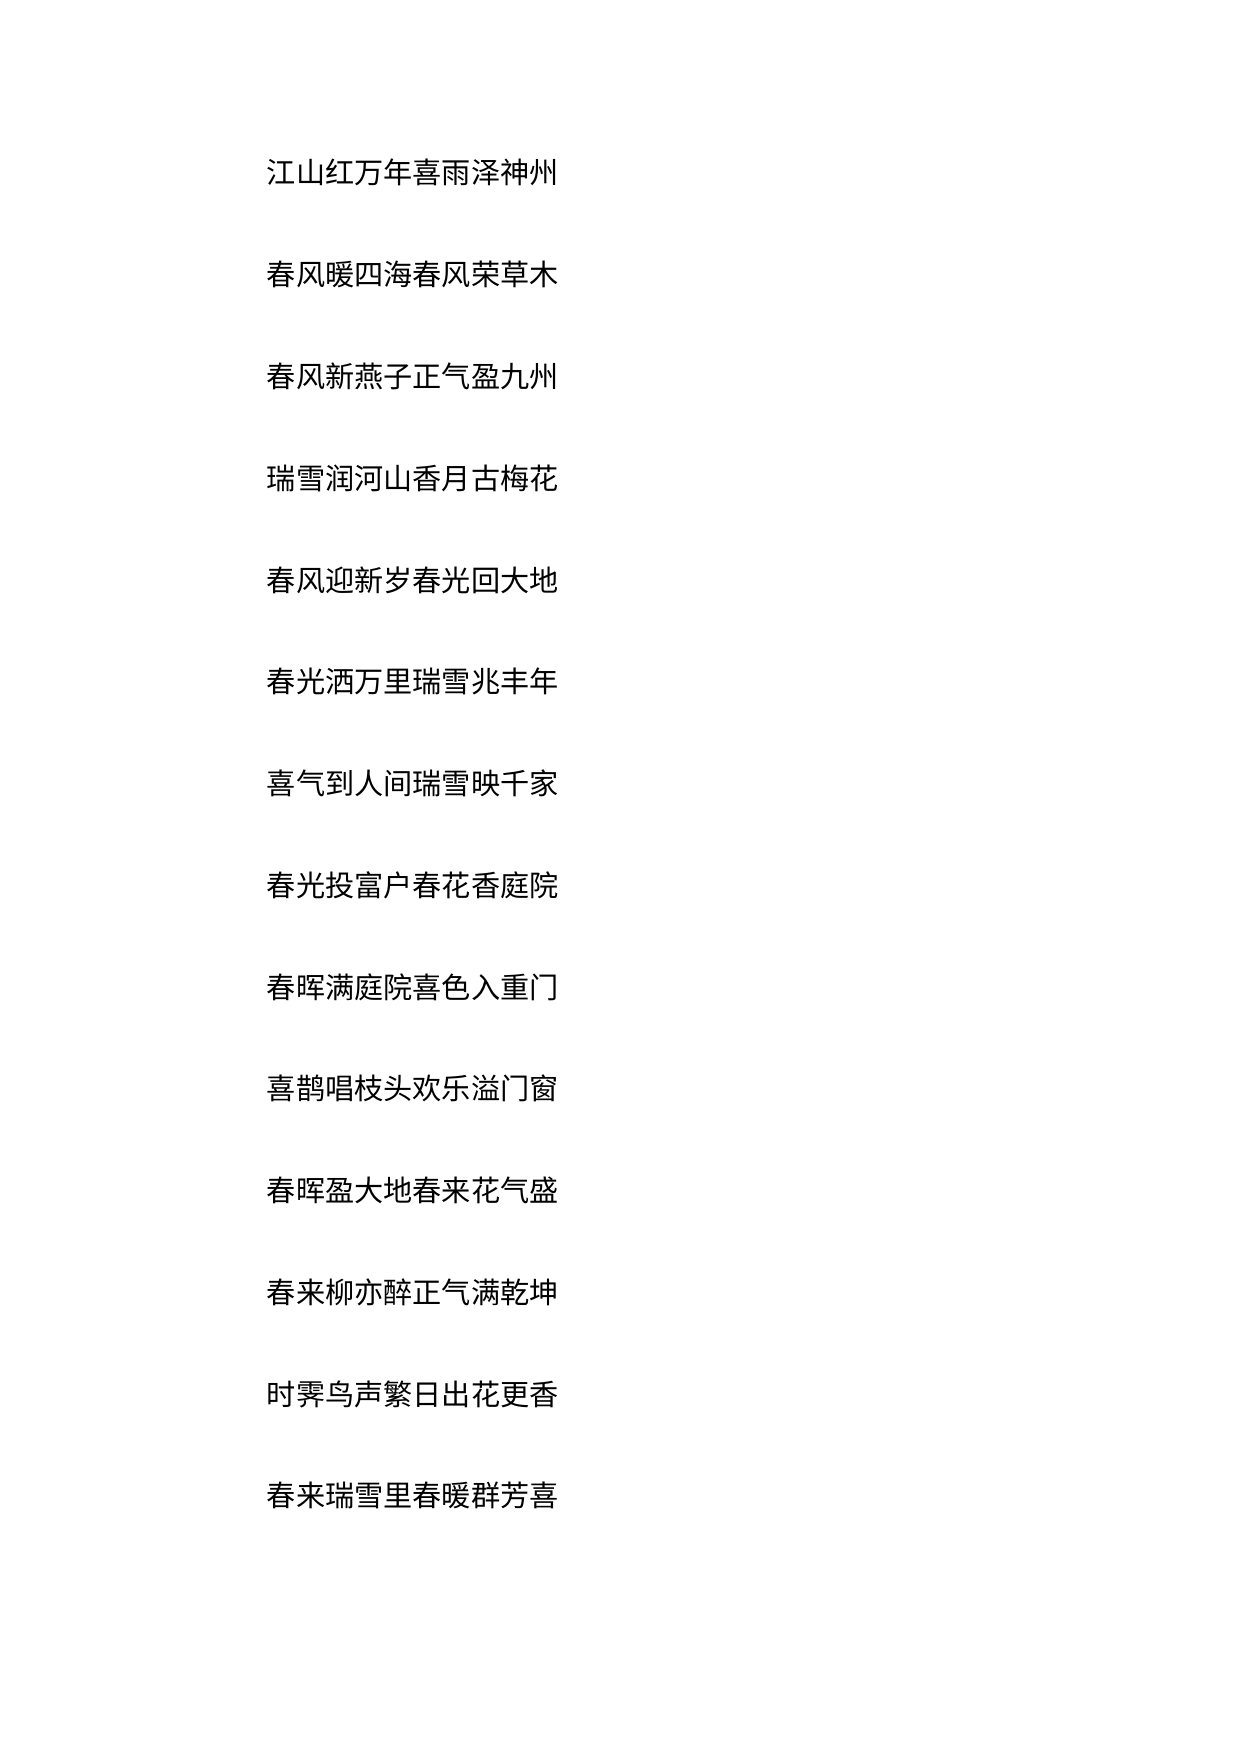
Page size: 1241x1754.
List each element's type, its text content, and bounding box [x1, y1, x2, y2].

text 春光投富户春花香庭院 [150, 862, 1090, 905]
text 春来柳亦醉正气满乾坤 [150, 1269, 1090, 1312]
text 春晖满庭院喜色入重门 [150, 964, 1090, 1006]
text 春晖盈大地春来花气盛 [150, 1168, 1090, 1210]
text 春风迎新岁春光回大地 [150, 557, 1090, 599]
text 瑞雪润河山香月古梅花 [150, 455, 1090, 498]
text 时霁鸟声繁日出花更香 [150, 1371, 1090, 1413]
text 喜气到人间瑞雪映千家 [150, 761, 1090, 803]
text 春风暖四海春风荣草木 [150, 252, 1090, 294]
text 江山红万年喜雨泽神州 [150, 150, 1090, 192]
text 春光洒万里瑞雪兆丰年 [150, 659, 1090, 701]
text 春风新燕子正气盈九州 [150, 353, 1090, 396]
text 喜鹊唱枝头欢乐溢门窗 [150, 1066, 1090, 1108]
text 春来瑞雪里春暖群芳喜 [150, 1473, 1090, 1515]
